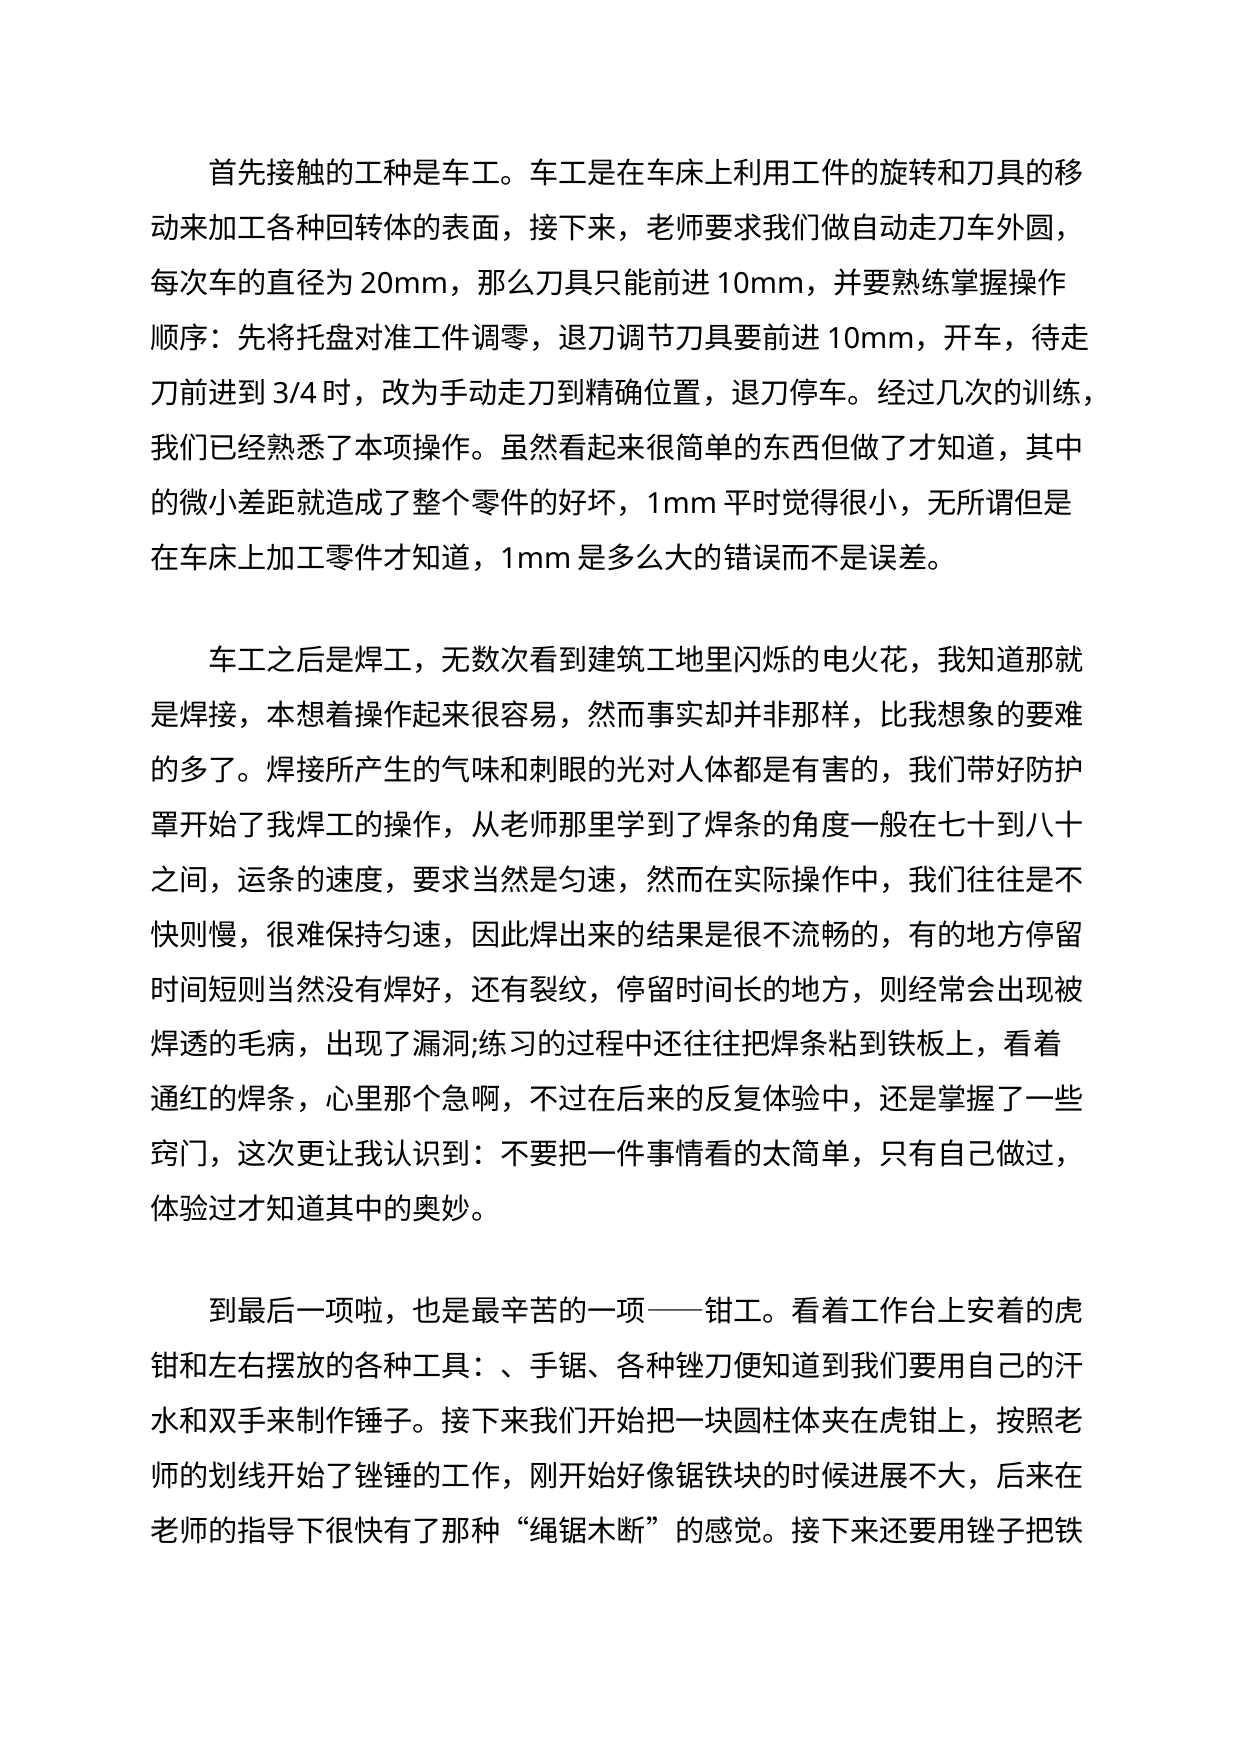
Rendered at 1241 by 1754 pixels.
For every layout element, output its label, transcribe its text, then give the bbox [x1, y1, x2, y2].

text 首先接触的工种是车工。车工是在车床上利用工件的旋转和刀具的移动来加工各种回转体的表面，接下来，老师要求我们做自动走刀车外圆，每次车的直径为20mm，那么刀具只能前进10mm，并要熟练掌握操作顺序：先将托盘对准工件调零，退刀调节刀具要前进10mm，开车，待走刀前进到3/4时，改为手动走刀到精确位置，退刀停车。经过几次的训练，我们已经熟悉了本项操作。虽然看起来很简单的东西但做了才知道，其中的微小差距就造成了整个零件的好坏，1mm平时觉得很小，无所谓但是在车床上加工零件才知道，1mm是多么大的错误而不是误差。 [150, 150, 1090, 577]
text 车工之后是焊工，无数次看到建筑工地里闪烁的电火花，我知道那就是焊接，本想着操作起来很容易，然而事实却并非那样，比我想象的要难的多了。焊接所产生的气味和刺眼的光对人体都是有害的，我们带好防护罩开始了我焊工的操作，从老师那里学到了焊条的角度一般在七十到八十之间，运条的速度，要求当然是匀速，然而在实际操作中，我们往往是不快则慢，很难保持匀速，因此焊出来的结果是很不流畅的，有的地方停留时间短则当然没有焊好，还有裂纹，停留时间长的地方，则经常会出现被焊透的毛病，出现了漏洞;练习的过程中还往往把焊条粘到铁板上，看着通红的焊条，心里那个急啊，不过在后来的反复体验中，还是掌握了一些窍门，这次更让我认识到：不要把一件事情看的太简单，只有自己做过，体验过才知道其中的奥妙。 [150, 637, 1090, 1228]
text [150, 1287, 1090, 1549]
